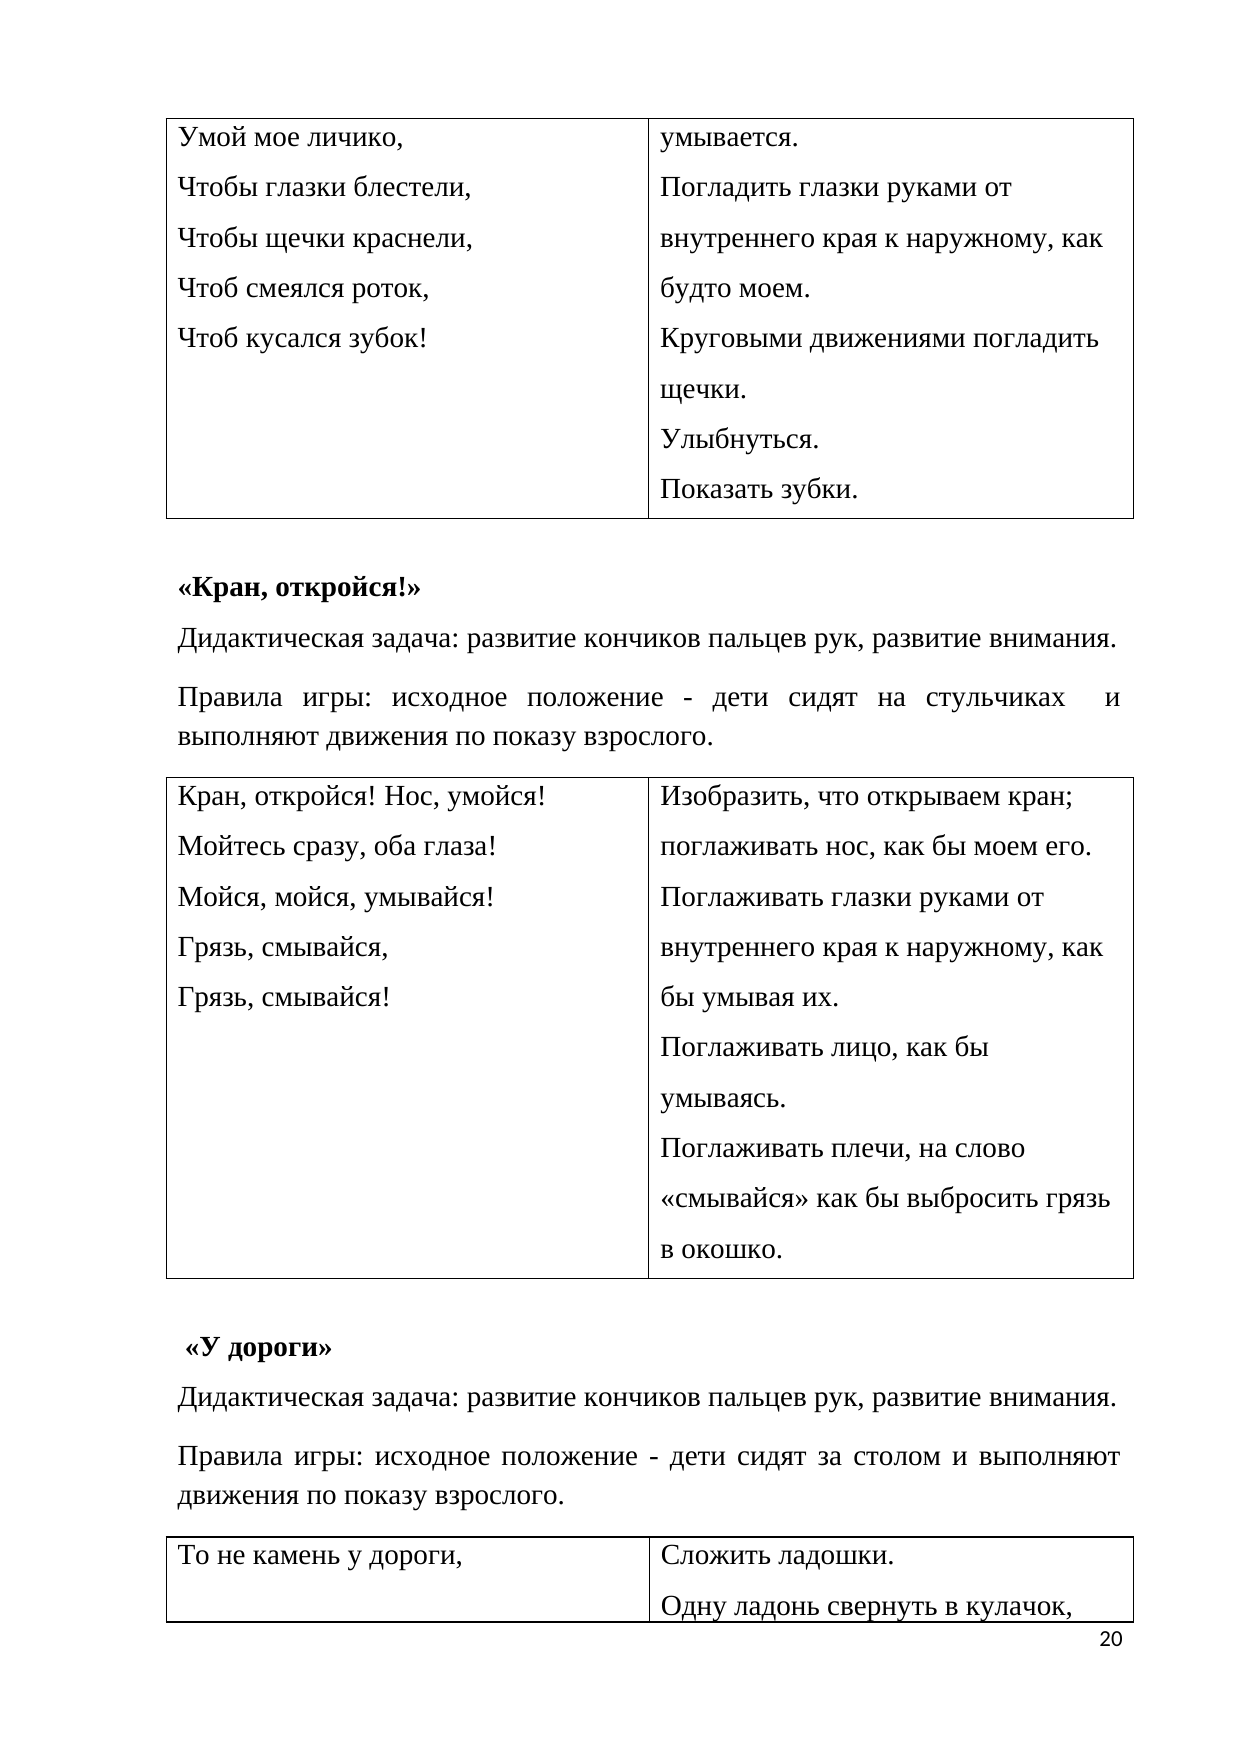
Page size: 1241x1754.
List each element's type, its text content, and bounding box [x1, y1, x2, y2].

text Правила игры: исходное положение - дети сидят на стульчиках и выполняют движения по показу взрослого. [177, 679, 1122, 751]
text «У дороги» [177, 1329, 1122, 1362]
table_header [650, 1538, 1133, 1621]
text Дидактическая задача: развитие кончиков пальцев рук, развитие внимания. [177, 1379, 1122, 1413]
text Дидактическая задача: развитие кончиков пальцев рук, развитие внимания. [177, 620, 1122, 653]
table_header Кран, откройся! Нос, умойся! Мойтесь сразу, оба глаза! Мойся, мойся, умывайся! Грязь, смывайся, Грязь, смывайся! [167, 778, 648, 1277]
table_header Изобразить, что открываем кран; поглаживать нос, как бы моем его. Поглаживать глазки руками от внутреннего края к наружному, как бы умывая их. Поглаживать лицо, как бы умываясь. Поглаживать плечи, на слово «смывайся» как бы выбросить грязь в окошко. [649, 778, 1133, 1277]
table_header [649, 119, 1133, 518]
text «Кран, откройся!» [177, 569, 1122, 603]
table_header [167, 119, 648, 518]
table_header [167, 1538, 649, 1621]
text Правила игры: исходное положение - дети сидят за столом и выполняют движения по показу взрослого. [177, 1438, 1122, 1511]
